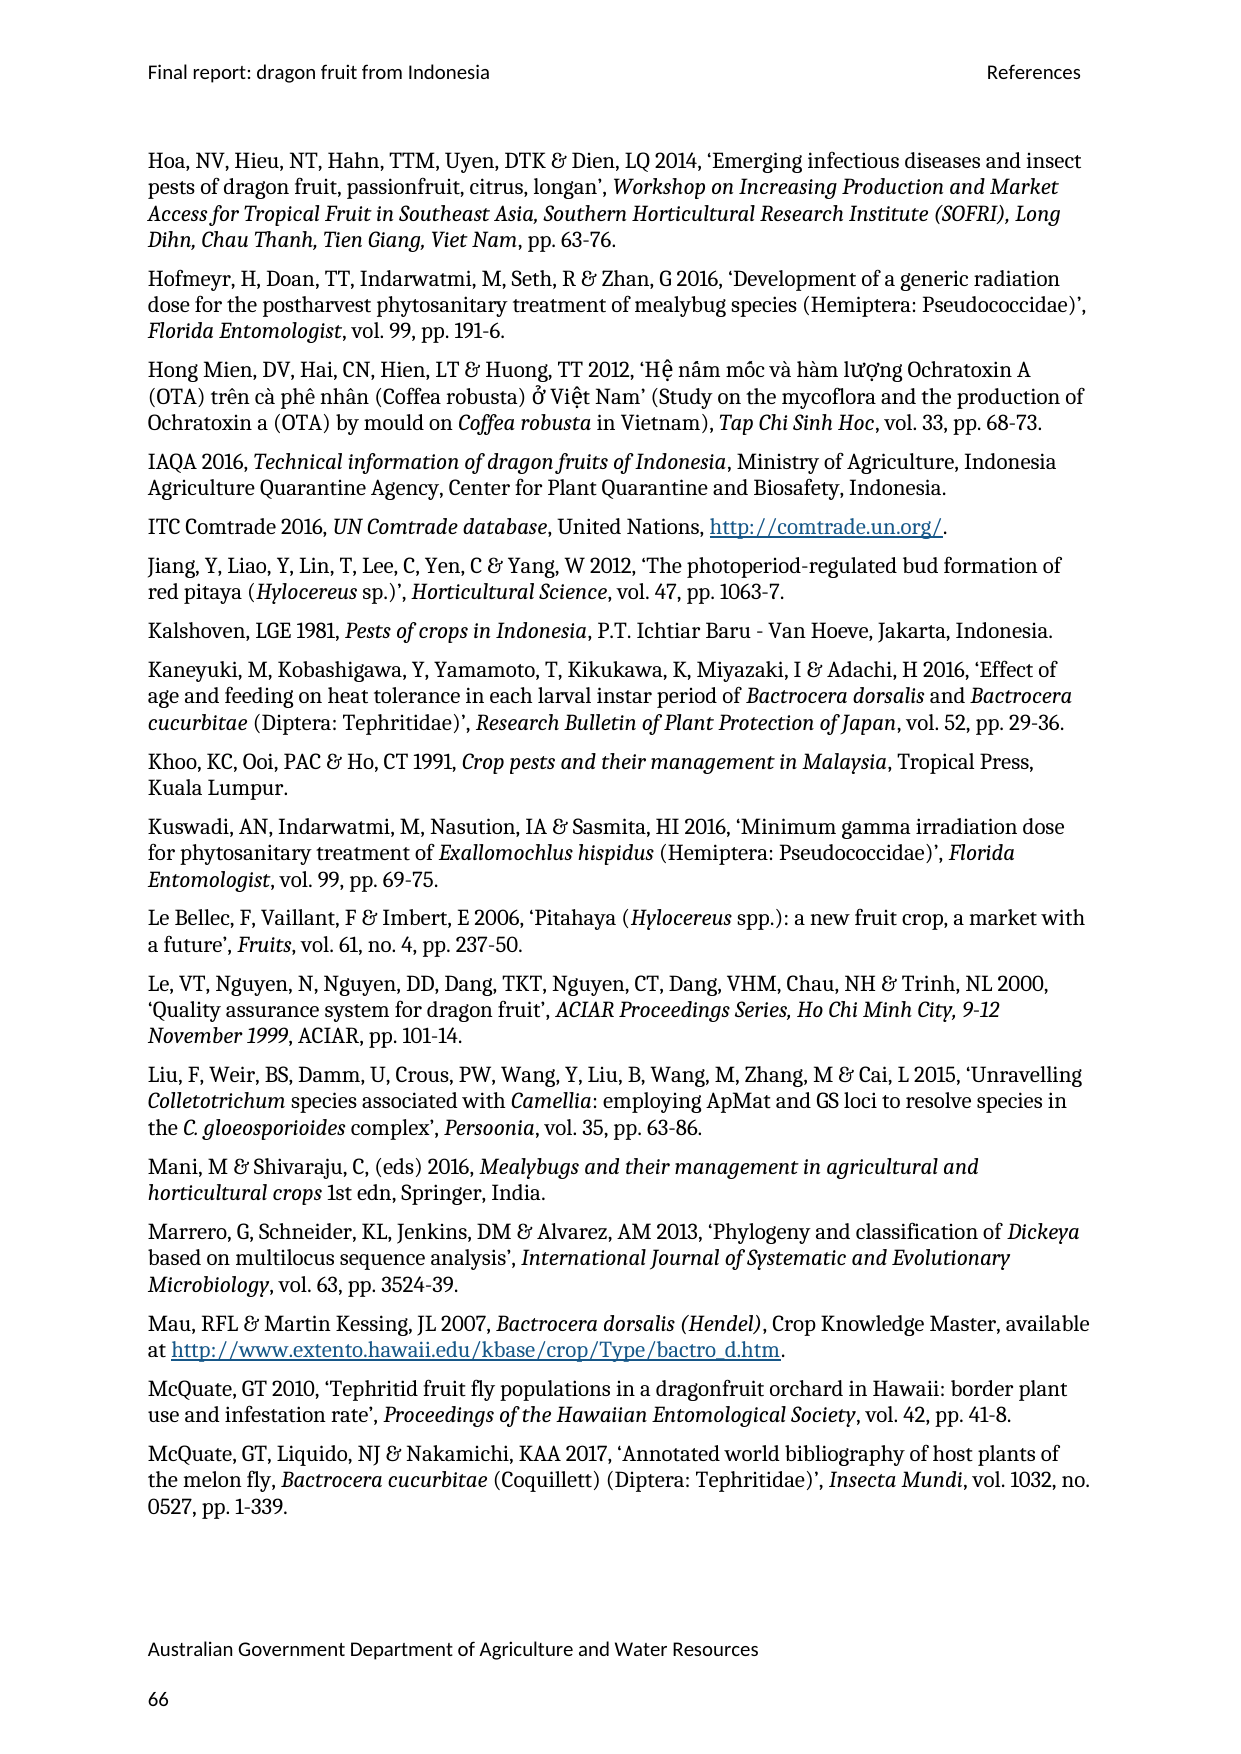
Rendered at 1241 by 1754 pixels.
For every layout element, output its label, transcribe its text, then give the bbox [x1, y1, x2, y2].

text McQuate, GT, Liquido, NJ & Nakamichi, KAA 2017, ‘Annotated world bibliography of host plants of the melon fly, Bactrocera cucurbitae (Coquillett) (Diptera: Tephritidae)’, Insecta Mundi, vol. 1032, no. 0527, pp. 1-339. [148, 1441, 1092, 1520]
text Jiang, Y, Liao, Y, Lin, T, Lee, C, Yen, C & Yang, W 2012, ‘The photoperiod-regulated bud formation of red pitaya (Hylocereus sp.)’, Horticultural Science, vol. 47, pp. 1063-7. [148, 553, 1092, 606]
text Le Bellec, F, Vaillant, F & Imbert, E 2006, ‘Pitahaya (Hylocereus spp.): a new fruit crop, a market with a future’, Fruits, vol. 61, no. 4, pp. 237-50. [148, 905, 1092, 958]
text ITC Comtrade 2016, UN Comtrade database, United Nations, http://comtrade.un.org/. [148, 514, 1092, 540]
text Kuswadi, AN, Indarwatmi, M, Nasution, IA & Sasmita, HI 2016, ‘Minimum gamma irradiation dose for phytosanitary treatment of Exallomochlus hispidus (Hemiptera: Pseudococcidae)’, Florida Entomologist, vol. 99, pp. 69-75. [148, 814, 1092, 893]
text McQuate, GT 2010, ‘Tephritid fruit fly populations in a dragonfruit orchard in Hawaii: border plant use and infestation rate’, Proceedings of the Hawaiian Entomological Society, vol. 42, pp. 41-8. [148, 1376, 1092, 1428]
text Mau, RFL & Martin Kessing, JL 2007, Bactrocera dorsalis (Hendel), Crop Knowledge Master, available at http://www.extento.hawaii.edu/kbase/crop/Type/bactro_d.htm. [148, 1310, 1092, 1363]
text Khoo, KC, Ooi, PAC & Ho, CT 1991, Crop pests and their management in Malaysia, Tropical Press, Kuala Lumpur. [148, 748, 1092, 801]
text Hoa, NV, Hieu, NT, Hahn, TTM, Uyen, DTK & Dien, LQ 2014, ‘Emerging infectious diseases and insect pests of dragon fruit, passionfruit, citrus, longan’, Workshop on Increasing Production and Market Access for Tropical Fruit in Southeast Asia, Southern Horticultural Research Institute (SOFRI), Long Dihn, Chau Thanh, Tien Giang, Viet Nam, pp. 63-76. [148, 148, 1092, 253]
text IAQA 2016, Technical information of dragon fruits of Indonesia, Ministry of Agriculture, Indonesia Agriculture Quarantine Agency, Center for Plant Quarantine and Biosafety, Indonesia. [148, 449, 1092, 501]
text Le, VT, Nguyen, N, Nguyen, DD, Dang, TKT, Nguyen, CT, Dang, VHM, Chau, NH & Trinh, NL 2000, ‘Quality assurance system for dragon fruit’, ACIAR Proceedings Series, Ho Chi Minh City, 9-12 November 1999, ACIAR, pp. 101-14. [148, 970, 1092, 1049]
text Marrero, G, Schneider, KL, Jenkins, DM & Alvarez, AM 2013, ‘Phylogeny and classification of Dickeya based on multilocus sequence analysis’, International Journal of Systematic and Evolutionary Microbiology, vol. 63, pp. 3524-39. [148, 1219, 1092, 1298]
text Kaneyuki, M, Kobashigawa, Y, Yamamoto, T, Kikukawa, K, Miyazaki, I & Adachi, H 2016, ‘Effect of age and feeding on heat tolerance in each larval instar period of Bactrocera dorsalis and Bactrocera cucurbitae (Diptera: Tephritidae)’, Research Bulletin of Plant Protection of Japan, vol. 52, pp. 29-36. [148, 657, 1092, 736]
text Kalshoven, LGE 1981, Pests of crops in Indonesia, P.T. Ichtiar Baru - Van Hoeve, Jakarta, Indonesia. [148, 618, 1092, 644]
text Hong Mien, DV, Hai, CN, Hien, LT & Huong, TT 2012, ‘Hệ nấm mốc và hàm lượng Ochratoxin A (OTA) trên cà phê nhân (Coffea robusta) ở Việt Nam’ (Study on the mycoflora and the production of Ochratoxin a (OTA) by mould on Coffea robusta in Vietnam), Tap Chi Sinh Hoc, vol. 33, pp. 68-73. [148, 357, 1092, 436]
text Mani, M & Shivaraju, C, (eds) 2016, Mealybugs and their management in agricultural and horticultural crops 1st edn, Springer, India. [148, 1153, 1092, 1206]
text Hofmeyr, H, Doan, TT, Indarwatmi, M, Seth, R & Zhan, G 2016, ‘Development of a generic radiation dose for the postharvest phytosanitary treatment of mealybug species (Hemiptera: Pseudococcidae)’, Florida Entomologist, vol. 99, pp. 191-6. [148, 266, 1092, 345]
text Liu, F, Weir, BS, Damm, U, Crous, PW, Wang, Y, Liu, B, Wang, M, Zhang, M & Cai, L 2015, ‘Unravelling Colletotrichum species associated with Camellia: employing ApMat and GS loci to resolve species in the C. gloeosporioides complex’, Persoonia, vol. 35, pp. 63-86. [148, 1062, 1092, 1141]
